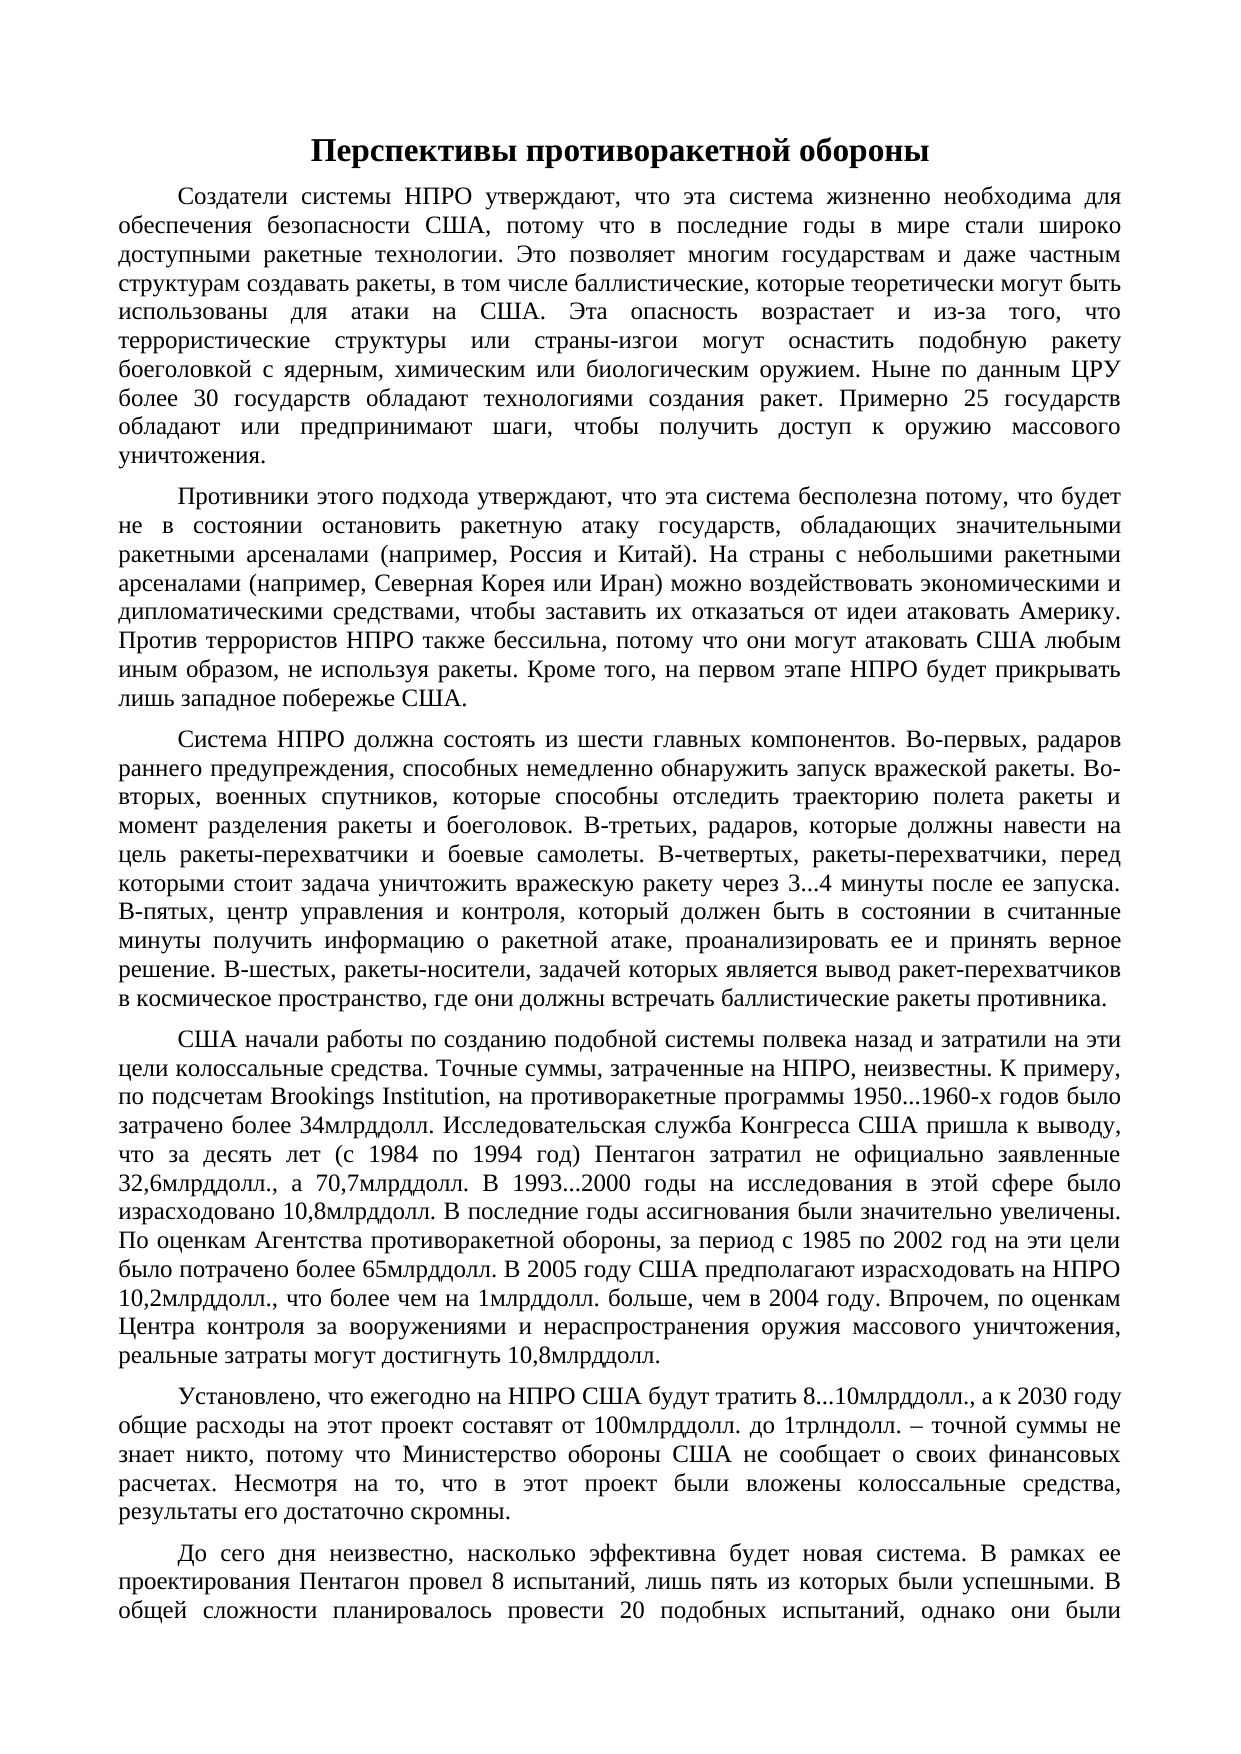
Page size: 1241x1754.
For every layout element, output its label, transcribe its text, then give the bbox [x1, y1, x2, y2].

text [118, 1538, 1122, 1624]
text Создатели системы НПРО утверждают, что эта система жизненно необходима для обеспечения безопасности США, потому что в последние годы в мире стали широко доступными ракетные технологии. Это позволяет многим государствам и даже частным структурам создавать ракеты, в том числе баллистические, которые теоретически могут быть использованы для атаки на США. Эта опасность возрастает и из-за того, что террористические структуры или страны-изгои могут оснастить подобную ракету боеголовкой с ядерным, химическим или биологическим оружием. Ныне по данным ЦРУ более 30 государств обладают технологиями создания ракет. Примерно 25 государств обладают или предпринимают шаги, чтобы получить доступ к оружию массового уничтожения. [118, 181, 1122, 469]
text Перспективы противоракетной обороны [118, 131, 1122, 169]
text Система НПРО должна состоять из шести главных компонентов. Во-первых, радаров раннего предупреждения, способных немедленно обнаружить запуск вражеской ракеты. Во-вторых, военных спутников, которые способны отследить траекторию полета ракеты и момент разделения ракеты и боеголовок. В-третьих, радаров, которые должны навести на цель ракеты-перехватчики и боевые самолеты. В-четвертых, ракеты-перехватчики, перед которыми стоит задача уничтожить вражескую ракету через 3...4 минуты после ее запуска. В-пятых, центр управления и контроля, который должен быть в состоянии в считанные минуты получить информацию о ракетной атаке, проанализировать ее и принять верное решение. В-шестых, ракеты-носители, задачей которых является вывод ракет-перехватчиков в космическое пространство, где они должны встречать баллистические ракеты противника. [118, 724, 1122, 1011]
text США начали работы по созданию подобной системы полвека назад и затратили на эти цели колоссальные средства. Точные суммы, затраченные на НПРО, неизвестны. К примеру, по подсчетам Brookings Institution, на противоракетные программы 1950...1960-х годов было затрачено более 34млрддолл. Исследовательская служба Конгресса США пришла к выводу, что за десять лет (с 1984 по 1994 год) Пентагон затратил не официально заявленные 32,6млрддолл., а 70,7млрддолл. В 1993...2000 годы на исследования в этой сфере было израсходовано 10,8млрддолл. В последние годы ассигнования были значительно увеличены. По оценкам Агентства противоракетной обороны, за период с 1985 по 2002 год на эти цели было потрачено более 65млрддолл. В 2005 году США предполагают израсходовать на НПРО 10,2млрддолл., что более чем на 1млрддолл. больше, чем в 2004 году. Впрочем, по оценкам Центра контроля за вооружениями и нераспространения оружия массового уничтожения, реальные затраты могут достигнуть 10,8млрддолл. [118, 1024, 1122, 1369]
text Противники этого подхода утверждают, что эта система бесполезна потому, что будет не в состоянии остановить ракетную атаку государств, обладающих значительными ракетными арсеналами (например, Россия и Китай). На страны с небольшими ракетными арсеналами (например, Северная Корея или Иран) можно воздействовать экономическими и дипломатическими средствами, чтобы заставить их отказаться от идеи атаковать Америку. Против террористов НПРО также бессильна, потому что они могут атаковать США любым иным образом, не используя ракеты. Кроме того, на первом этапе НПРО будет прикрывать лишь западное побережье США. [118, 481, 1122, 711]
text Установлено, что ежегодно на НПРО США будут тратить 8...10млрддолл., а к 2030 году общие расходы на этот проект составят от 100млрддолл. до 1трлндолл. – точной суммы не знает никто, потому что Министерство обороны США не сообщает о своих финансовых расчетах. Несмотря на то, что в этот проект были вложены колоссальные средства, результаты его достаточно скромны. [118, 1381, 1122, 1525]
